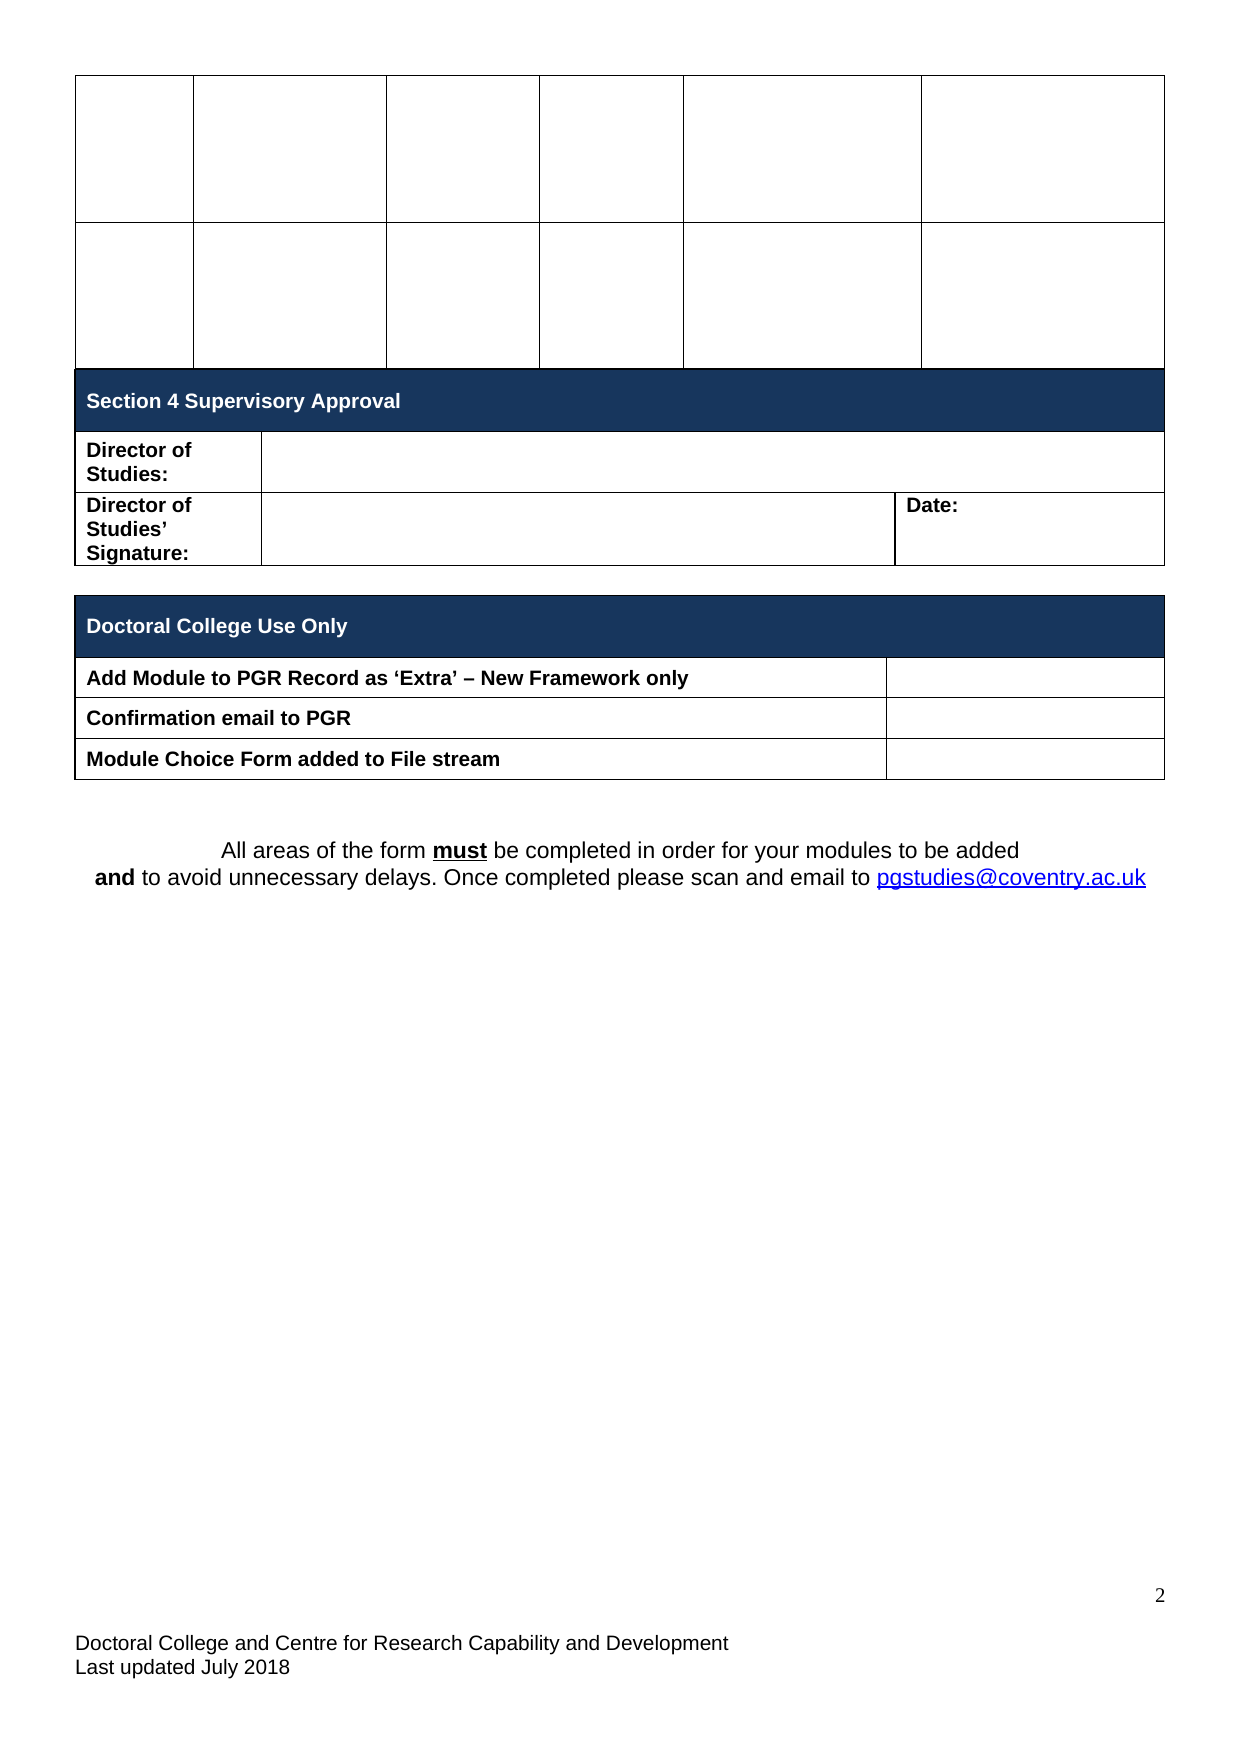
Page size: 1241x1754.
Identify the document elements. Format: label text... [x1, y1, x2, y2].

table_cell Director of Studies’ Signature: [76, 493, 261, 565]
table_cell [194, 76, 386, 222]
table_cell [887, 739, 1164, 778]
table_cell [922, 76, 1164, 222]
table_cell [262, 432, 1164, 492]
table_cell [540, 76, 683, 222]
table_cell Add Module to PGR Record as ‘Extra’ – New Framework only [76, 658, 886, 697]
table_cell Module Choice Form added to File stream [76, 739, 886, 778]
table_cell [76, 223, 193, 368]
table_cell [387, 76, 539, 222]
table_cell Confirmation email to PGR [76, 698, 886, 738]
table_cell [684, 76, 921, 222]
text All areas of the form must be completed in order for your modules to be added [75, 837, 1165, 863]
table_header Doctoral College Use Only [76, 596, 1164, 657]
table_cell [887, 698, 1164, 738]
table_cell [387, 223, 539, 368]
table_header Section 4 Supervisory Approval [76, 370, 1164, 431]
table_cell [262, 493, 894, 565]
table_cell [922, 223, 1164, 368]
table_cell [684, 223, 921, 368]
text and to avoid unnecessary delays. Once completed please scan and email to pgstudies@coventry.ac.uk [75, 863, 1165, 890]
table_cell [887, 658, 1164, 697]
table_cell Date: [896, 493, 1164, 565]
table_cell [194, 223, 386, 368]
table_cell Director of Studies: [76, 432, 261, 492]
table_cell [540, 223, 683, 368]
table_cell [76, 76, 193, 222]
